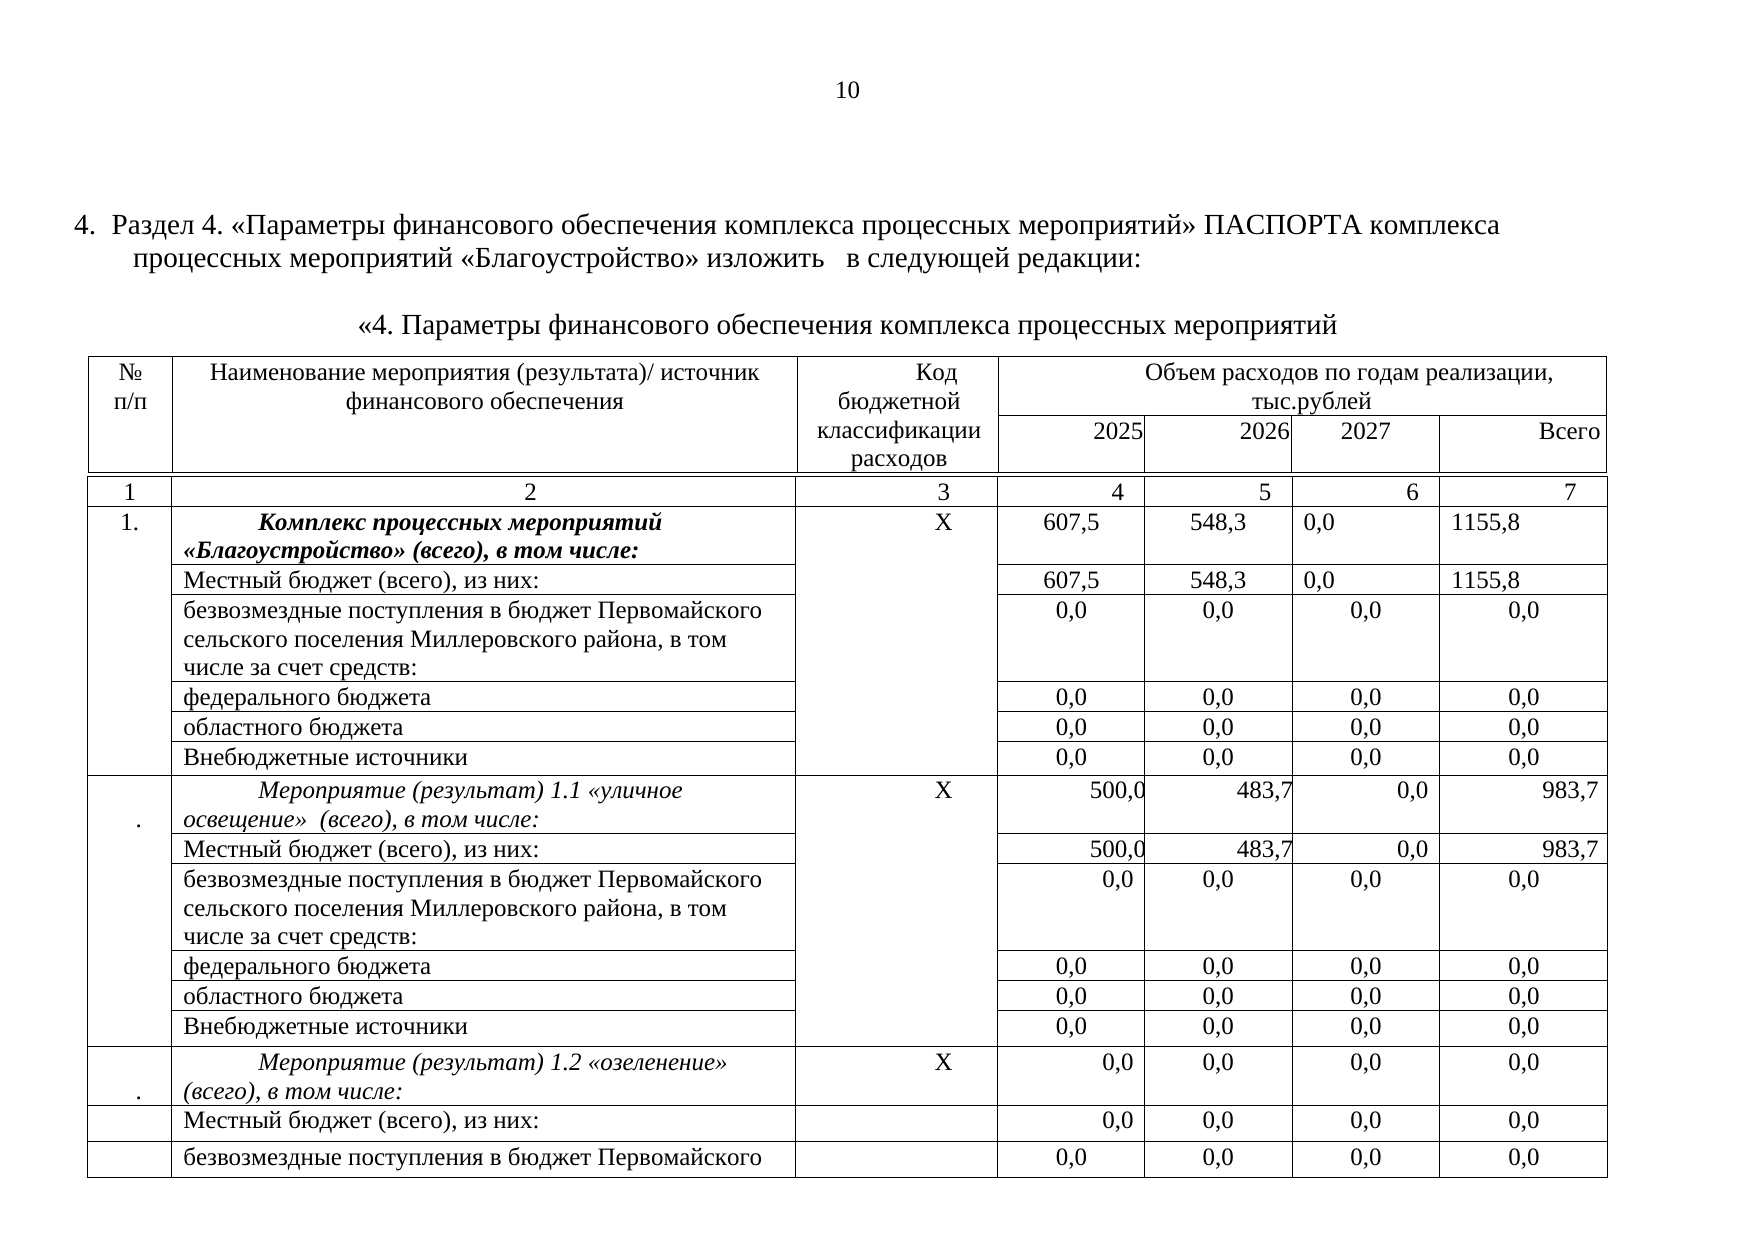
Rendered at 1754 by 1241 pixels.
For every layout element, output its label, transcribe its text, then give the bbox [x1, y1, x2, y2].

table_cell 0,0 [998, 951, 1144, 980]
table_cell 0,0 [998, 981, 1144, 1010]
table_cell Местный бюджет (всего), из них: [172, 565, 795, 594]
table_cell 0,0 [1293, 834, 1439, 863]
table_cell 0,0 [998, 1011, 1144, 1046]
table_cell 0,0 [1293, 565, 1439, 594]
table_cell [88, 1106, 171, 1141]
table_cell 0,0 [1293, 1142, 1439, 1177]
table_cell 0,0 [1440, 1106, 1607, 1141]
table_cell 0,0 [1293, 595, 1439, 681]
table_cell [88, 1142, 171, 1177]
table_cell 0,0 [1293, 951, 1439, 980]
table_cell [796, 1142, 997, 1177]
table_cell 0,0 [1145, 951, 1292, 980]
table_cell Мероприятие (результат) 1.2 «озеленение» (всего), в том числе: [172, 1047, 795, 1104]
table_cell 0,0 [1293, 864, 1439, 950]
title процессных мероприятий «Благоустройство» изложить в следующей редакции: [59, 240, 1636, 274]
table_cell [172, 1142, 795, 1177]
table_cell Местный бюджет (всего), из них: [172, 834, 795, 863]
table_cell 0,0 [1145, 981, 1292, 1010]
table_cell 1. [88, 507, 171, 774]
table_cell 0,0 [1145, 742, 1292, 774]
table_cell 483,7 [1145, 776, 1292, 833]
table_header 1 [88, 477, 171, 506]
table_cell 0,0 [1440, 951, 1607, 980]
table_cell 0,0 [1293, 981, 1439, 1010]
table_cell 0,0 [1145, 1142, 1292, 1177]
table_cell 0,0 [1293, 776, 1439, 833]
table_cell Всего [1440, 416, 1606, 472]
table_header 4 [998, 477, 1144, 506]
table_cell 500,0 [998, 776, 1144, 833]
table_header Код бюджетной классификации расходов [798, 357, 998, 472]
table_cell 0,0 [1440, 1142, 1607, 1177]
table_cell 0,0 [998, 742, 1144, 774]
table_cell 983,7 [1440, 776, 1607, 833]
text «4. Параметры финансового обеспечения комплекса процессных мероприятий [59, 307, 1636, 341]
table_cell Комплекс процессных мероприятий «Благоустройство» (всего), в том числе: [172, 507, 795, 564]
table_header 2 [172, 477, 795, 506]
table_cell безвозмездные поступления в бюджет Первомайского сельского поселения Миллеровского района, в том числе за счет средств: [172, 864, 795, 950]
table_cell 548,3 [1145, 565, 1292, 594]
table_cell 1155,8 [1440, 565, 1607, 594]
table_header 3 [796, 477, 997, 506]
table_header Наименование мероприятия (результата)/ источник финансового обеспечения [173, 357, 797, 472]
table_cell 0,0 [998, 595, 1144, 681]
table_cell 0,0 [1440, 595, 1607, 681]
table_cell 2025 [999, 416, 1144, 472]
table_cell 0,0 [1145, 682, 1292, 711]
table_cell 0,0 [1440, 682, 1607, 711]
table_cell 0,0 [998, 1047, 1144, 1104]
table_cell 0,0 [998, 682, 1144, 711]
table_cell 0,0 [998, 712, 1144, 741]
table_cell 548,3 [1145, 507, 1292, 564]
table_cell 2. [88, 776, 171, 1046]
table_cell 500,0 [998, 834, 1144, 863]
table_cell 2027 [1292, 416, 1439, 472]
table_cell 0,0 [1145, 1047, 1292, 1104]
table_cell 0,0 [1293, 682, 1439, 711]
table_cell областного бюджета [172, 712, 795, 741]
table_cell Х [796, 1047, 997, 1104]
table_cell 0,0 [1145, 595, 1292, 681]
table_cell Внебюджетные источники [172, 1011, 795, 1046]
table_header 5 [1145, 477, 1292, 506]
title Раздел 4. «Параметры финансового обеспечения комплекса процессных мероприятий» ПАСПОРТА комплекса [74, 207, 1636, 240]
table_cell областного бюджета [172, 981, 795, 1010]
table_cell Мероприятие (результат) 1.1 «уличное освещение» (всего), в том числе: [172, 776, 795, 833]
table_cell 0,0 [1145, 1011, 1292, 1046]
table_cell 0,0 [1293, 712, 1439, 741]
table_header 6 [1293, 477, 1439, 506]
table_cell 483,7 [1145, 834, 1292, 863]
table_cell 0,0 [1145, 1106, 1292, 1141]
table_cell 607,5 [998, 507, 1144, 564]
table_cell 1155,8 [1440, 507, 1607, 564]
table_cell 0,0 [998, 864, 1144, 950]
table_cell 0,0 [1440, 981, 1607, 1010]
table_cell 2026 [1145, 416, 1291, 472]
table_cell 0,0 [1293, 1047, 1439, 1104]
table_cell 0,0 [998, 1142, 1144, 1177]
table_cell Местный бюджет (всего), из них: [172, 1106, 795, 1141]
table_cell 607,5 [998, 565, 1144, 594]
table_cell 3. [88, 1047, 171, 1104]
table_header 7 [1440, 477, 1607, 506]
table_cell Внебюджетные источники [172, 742, 795, 774]
table_cell Х [796, 507, 997, 774]
table_cell 0,0 [1145, 864, 1292, 950]
table_cell [796, 1106, 997, 1141]
table_cell 0,0 [1293, 507, 1439, 564]
table_cell федерального бюджета [172, 682, 795, 711]
table_cell 0,0 [1145, 712, 1292, 741]
table_cell 0,0 [1293, 742, 1439, 774]
table_cell 0,0 [1440, 1047, 1607, 1104]
table_cell федерального бюджета [172, 951, 795, 980]
table_cell 0,0 [1440, 712, 1607, 741]
table_cell 0,0 [1440, 1011, 1607, 1046]
table_cell 0,0 [1440, 864, 1607, 950]
table_cell 0,0 [1293, 1011, 1439, 1046]
table_header Объем расходов по годам реализации, тыс.рублей [999, 357, 1606, 415]
table_cell 0,0 [1293, 1106, 1439, 1141]
table_cell 0,0 [1440, 742, 1607, 774]
table_cell Х [796, 776, 997, 1046]
table_cell безвозмездные поступления в бюджет Первомайского сельского поселения Миллеровского района, в том числе за счет средств: [172, 595, 795, 681]
table_cell 0,0 [998, 1106, 1144, 1141]
table_header № п/п [89, 357, 172, 472]
table_cell 983,7 [1440, 834, 1607, 863]
